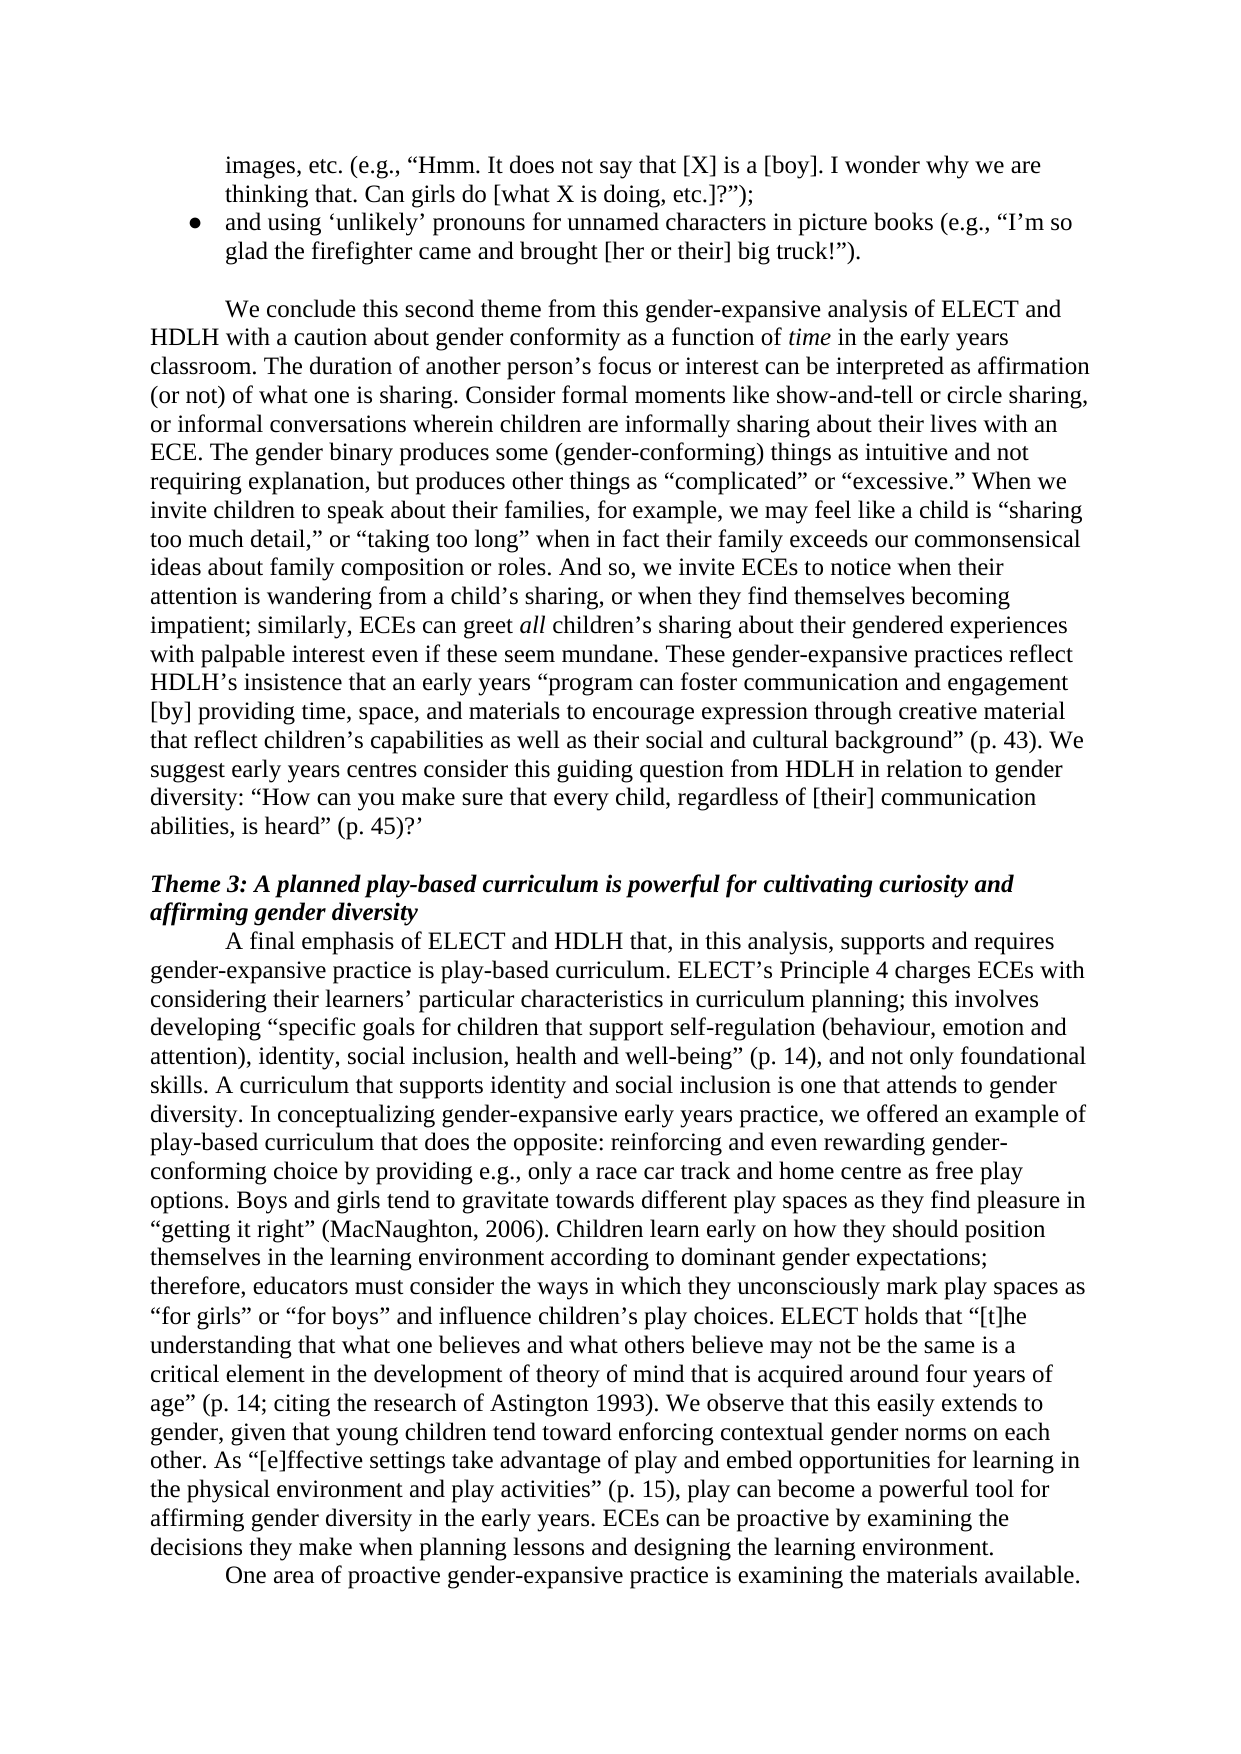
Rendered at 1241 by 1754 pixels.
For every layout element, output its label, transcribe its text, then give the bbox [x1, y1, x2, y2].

text A final emphasis of ELECT and HDLH that, in this analysis, supports and requires gender-expansive practice is play-based curriculum. ELECT’s Principle 4 charges ECEs with considering their learners’ particular characteristics in curriculum planning; this involves developing “specific goals for children that support self-regulation (behaviour, emotion and attention), identity, social inclusion, health and well-being” (p. 14), and not only foundational skills. A curriculum that supports identity and social inclusion is one that attends to gender diversity. In conceptualizing gender-expansive early years practice, we offered an example of play-based curriculum that does the opposite: reinforcing and even rewarding gender-conforming choice by providing e.g., only a race car track and home centre as free play options. Boys and girls tend to gravitate towards different play spaces as they find pleasure in “getting it right” (MacNaughton, 2006). Children learn early on how they should position themselves in the learning environment according to dominant gender expectations; therefore, educators must consider the ways in which they unconsciously mark play spaces as “for girls” or “for boys” and influence children’s play choices. ELECT holds that “[t]he understanding that what one believes and what others believe may not be the same is a critical element in the development of theory of mind that is acquired around four years of age” (p. 14; citing the research of Astington 1993). We observe that this easily extends to gender, given that young children tend toward enforcing contextual gender norms on each other. As “[e]ffective settings take advantage of play and embed opportunities for learning in the physical environment and play activities” (p. 15), play can become a powerful tool for affirming gender diversity in the early years. ECEs can be proactive by examining the decisions they make when planning lessons and designing the learning environment. [150, 926, 1090, 1561]
text We conclude this second theme from this gender-expansive analysis of ELECT and HDLH with a caution about gender conformity as a function of time in the early years classroom. The duration of another person’s focus or interest can be interpreted as affirmation (or not) of what one is sharing. Consider formal moments like show-and-tell or circle sharing, or informal conversations wherein children are informally sharing about their lives with an ECE. The gender binary produces some (gender-conforming) things as intuitive and not requiring explanation, but produces other things as “complicated” or “excessive.” When we invite children to speak about their families, for example, we may feel like a child is “sharing too much detail,” or “taking too long” when in fact their family exceeds our commonsensical ideas about family composition or roles. And so, we invite ECEs to notice when their attention is wandering from a child’s sharing, or when they find themselves becoming impatient; similarly, ECEs can greet all children’s sharing about their gendered experiences with palpable interest even if these seem mundane. These gender-expansive practices reflect HDLH’s insistence that an early years “program can foster communication and engagement [by] providing time, space, and materials to encourage expression through creative material that reflect children’s capabilities as well as their social and cultural background” (p. 43). We suggest early years centres consider this guiding question from HDLH in relation to gender diversity: “How can you make sure that every child, regardless of [their] communication abilities, is heard” (p. 45)?’ [150, 294, 1090, 869]
text Theme 3: A planned play-based curriculum is powerful for cultivating curiosity and affirming gender diversity [150, 869, 1090, 926]
list and using ‘unlikely’ pronouns for unnamed characters in picture books (e.g., “I’m so glad the firefighter came and brought [her or their] big truck!”). [187, 207, 1090, 294]
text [150, 1561, 1090, 1589]
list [187, 150, 1090, 207]
